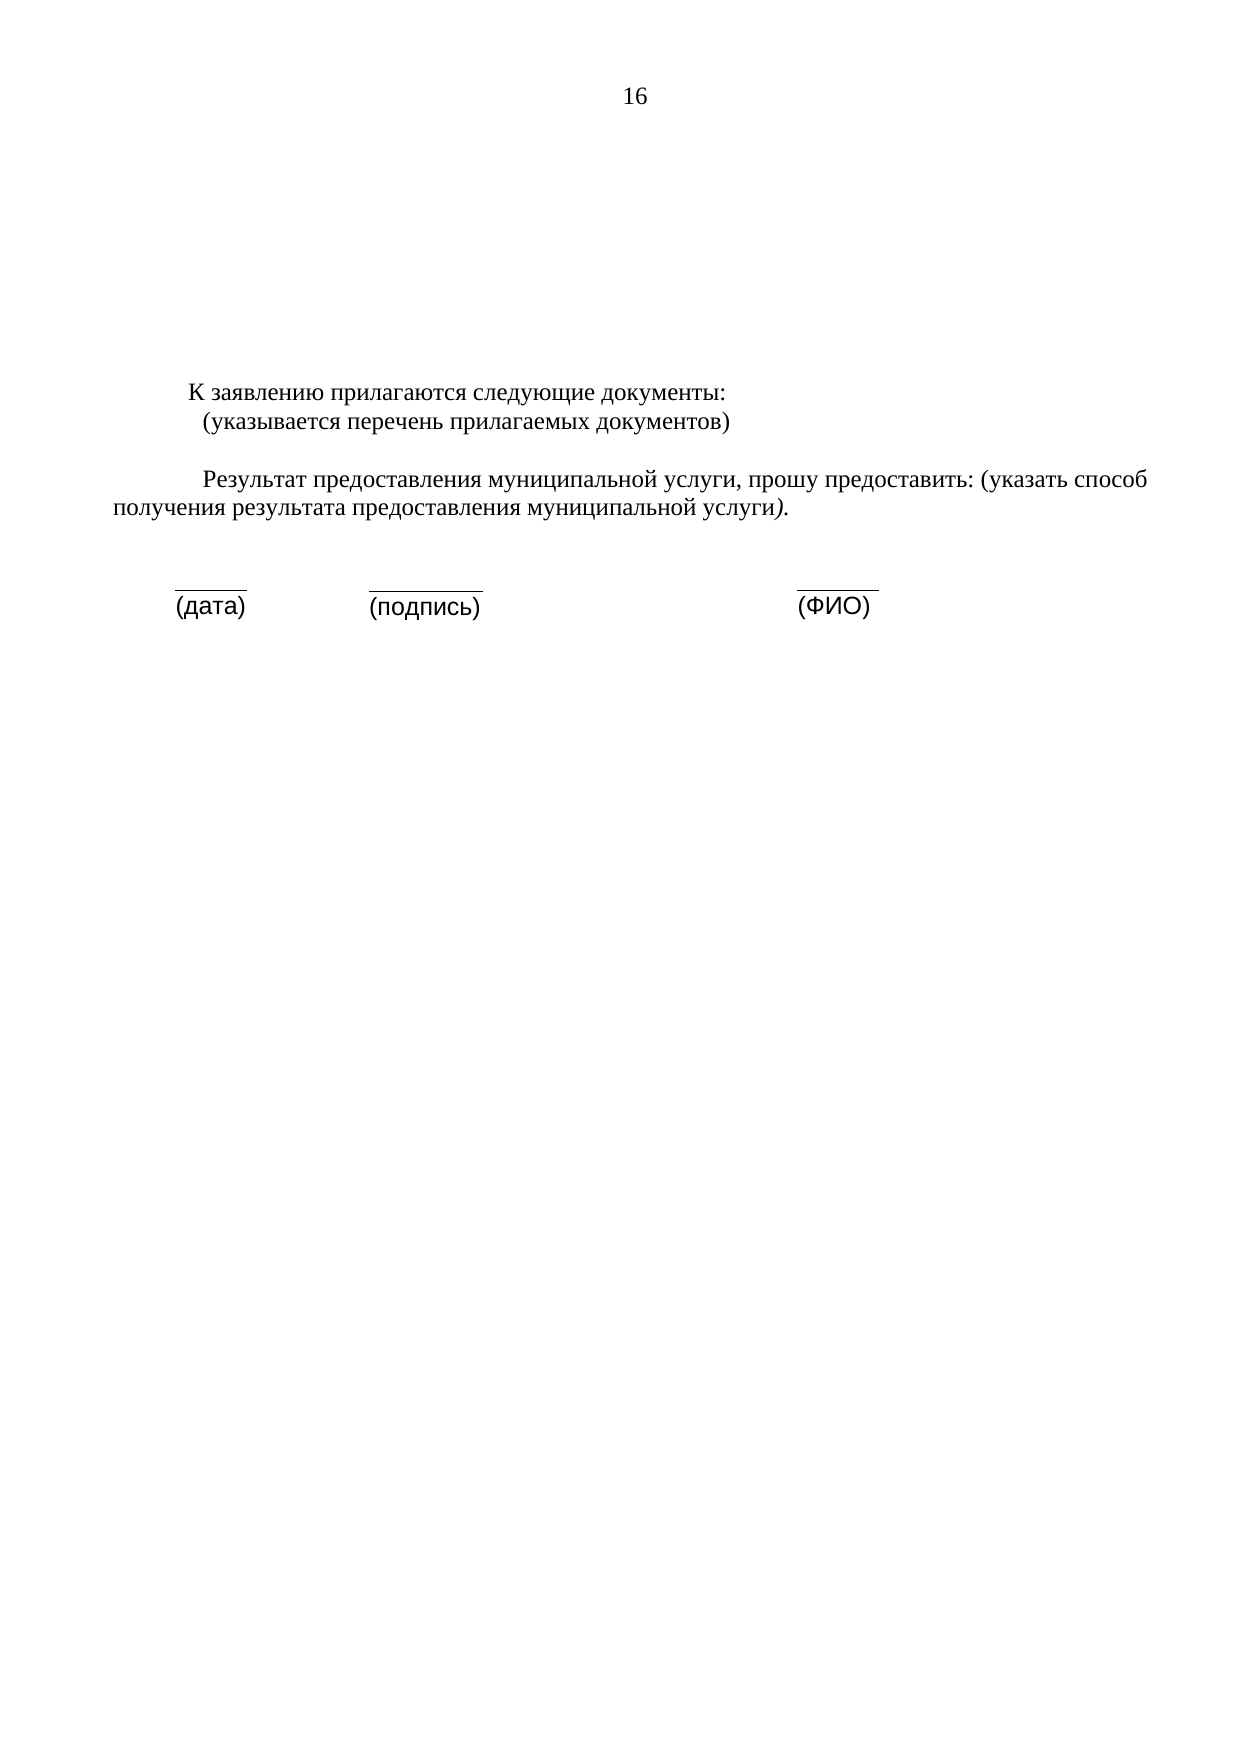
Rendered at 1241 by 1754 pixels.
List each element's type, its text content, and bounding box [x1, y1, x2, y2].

text К заявлению прилагаются следующие документы: [113, 377, 1156, 406]
text (указывается перечень прилагаемых документов) [113, 406, 1156, 434]
text Результат предоставления муниципальной услуги, прошу предоставить: (указать способ получения результата предоставления муниципальной услуги). [113, 464, 1156, 521]
